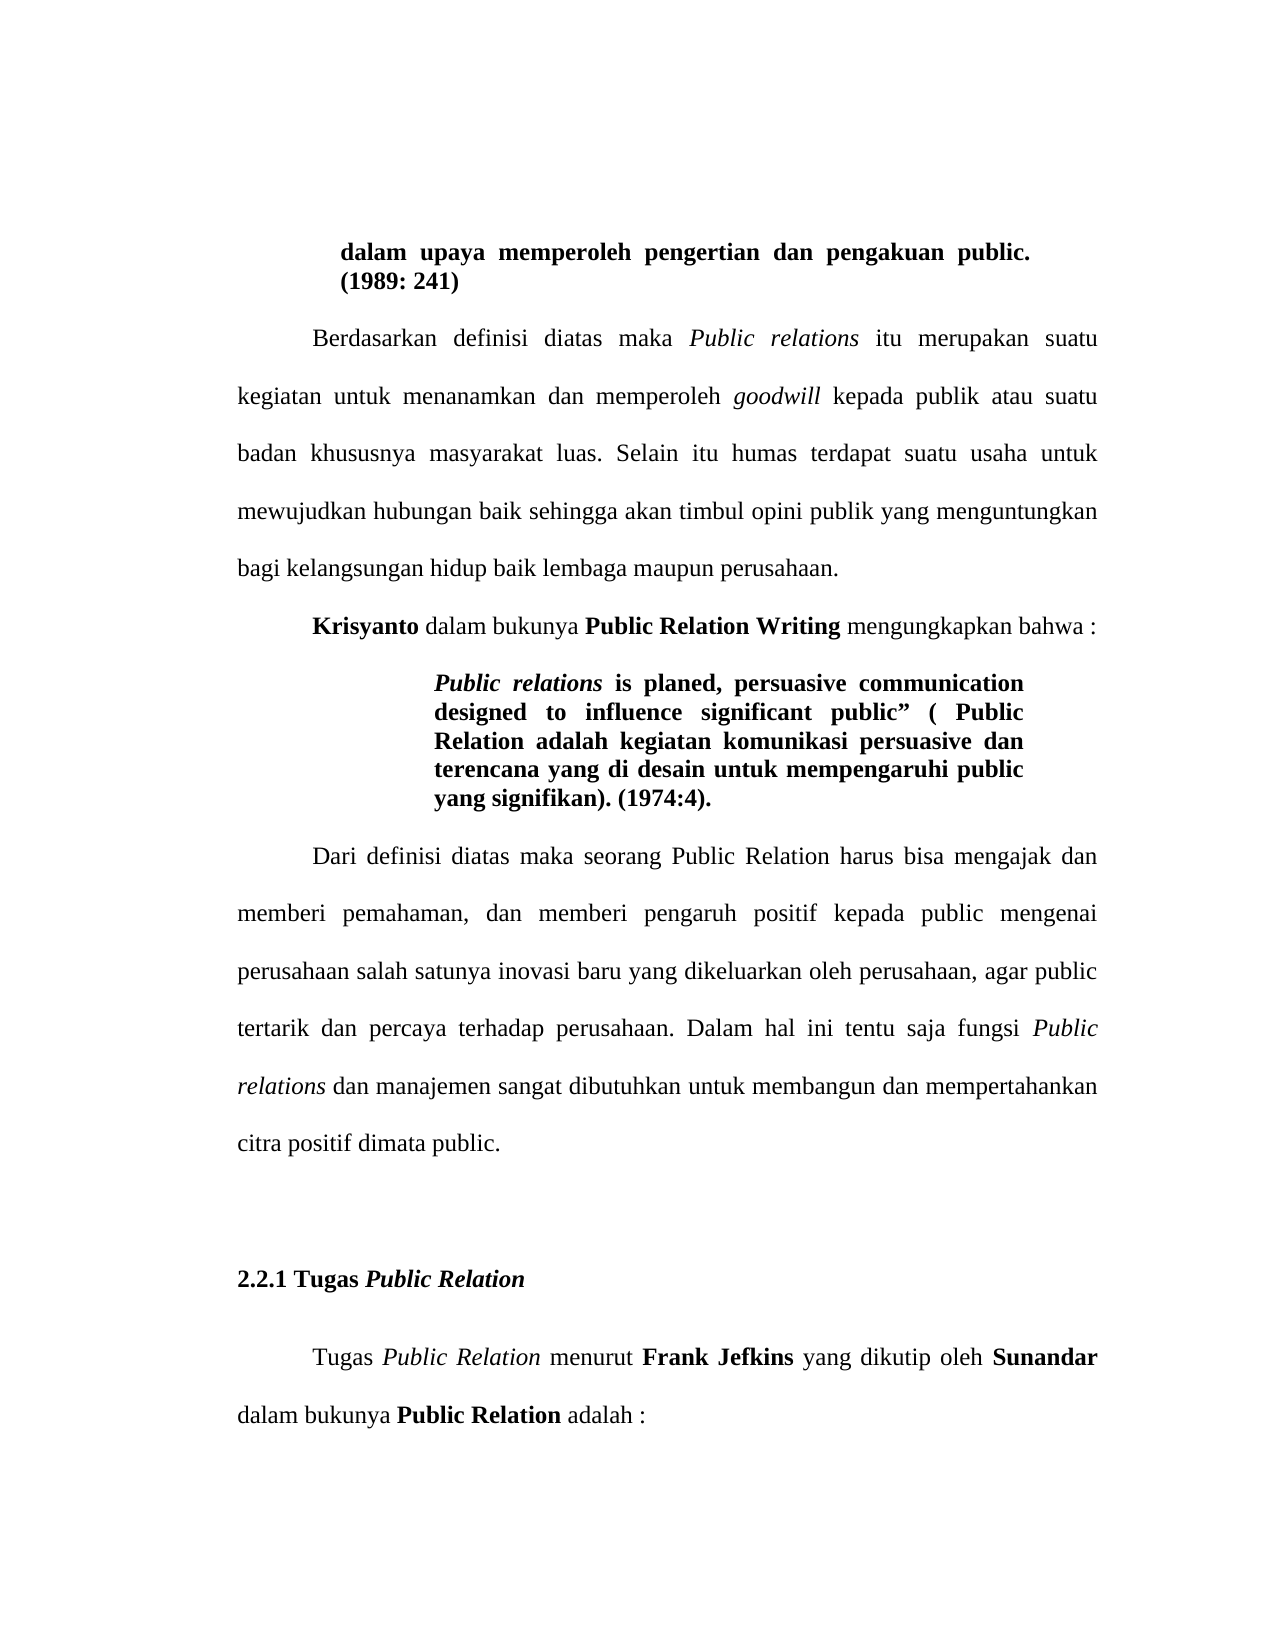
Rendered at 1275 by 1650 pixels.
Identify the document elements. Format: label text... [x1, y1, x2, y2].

list Krisyanto dalam bukunya Public Relation Writing mengungkapkan bahwa : [237, 611, 1098, 639]
text 2.2.1 Tugas Public Relation [237, 1264, 1098, 1293]
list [340, 237, 1031, 294]
list Berdasarkan definisi diatas maka Public relations itu merupakan suatu kegiatan untuk menanamkan dan memperoleh goodwill kepada publik atau suatu badan khususnya masyarakat luas. Selain itu humas terdapat suatu usaha untuk mewujudkan hubungan baik sehingga akan timbul opini publik yang menguntungkan bagi kelangsungan hidup baik lembaga maupun perusahaan. [237, 323, 1098, 582]
list Dari definisi diatas maka seorang Public Relation harus bisa mengajak dan memberi pemahaman, dan memberi pengaruh positif kepada public mengenai perusahaan salah satunya inovasi baru yang dikeluarkan oleh perusahaan, agar public tertarik dan percaya terhadap perusahaan. Dalam hal ini tentu saja fungsi Public relations dan manajemen sangat dibutuhkan untuk membangun dan mempertahankan citra positif dimata public. [237, 841, 1098, 1157]
list Public relations is planed, persuasive communication designed to influence significant public” ( Public Relation adalah kegiatan komunikasi persuasive dan terencana yang di desain untuk mempengaruhi public yang signifikan). (1974:4). [434, 668, 1024, 812]
text Tugas Public Relation menurut Frank Jefkins yang dikutip oleh Sunandar dalam bukunya Public Relation adalah : [237, 1342, 1098, 1429]
